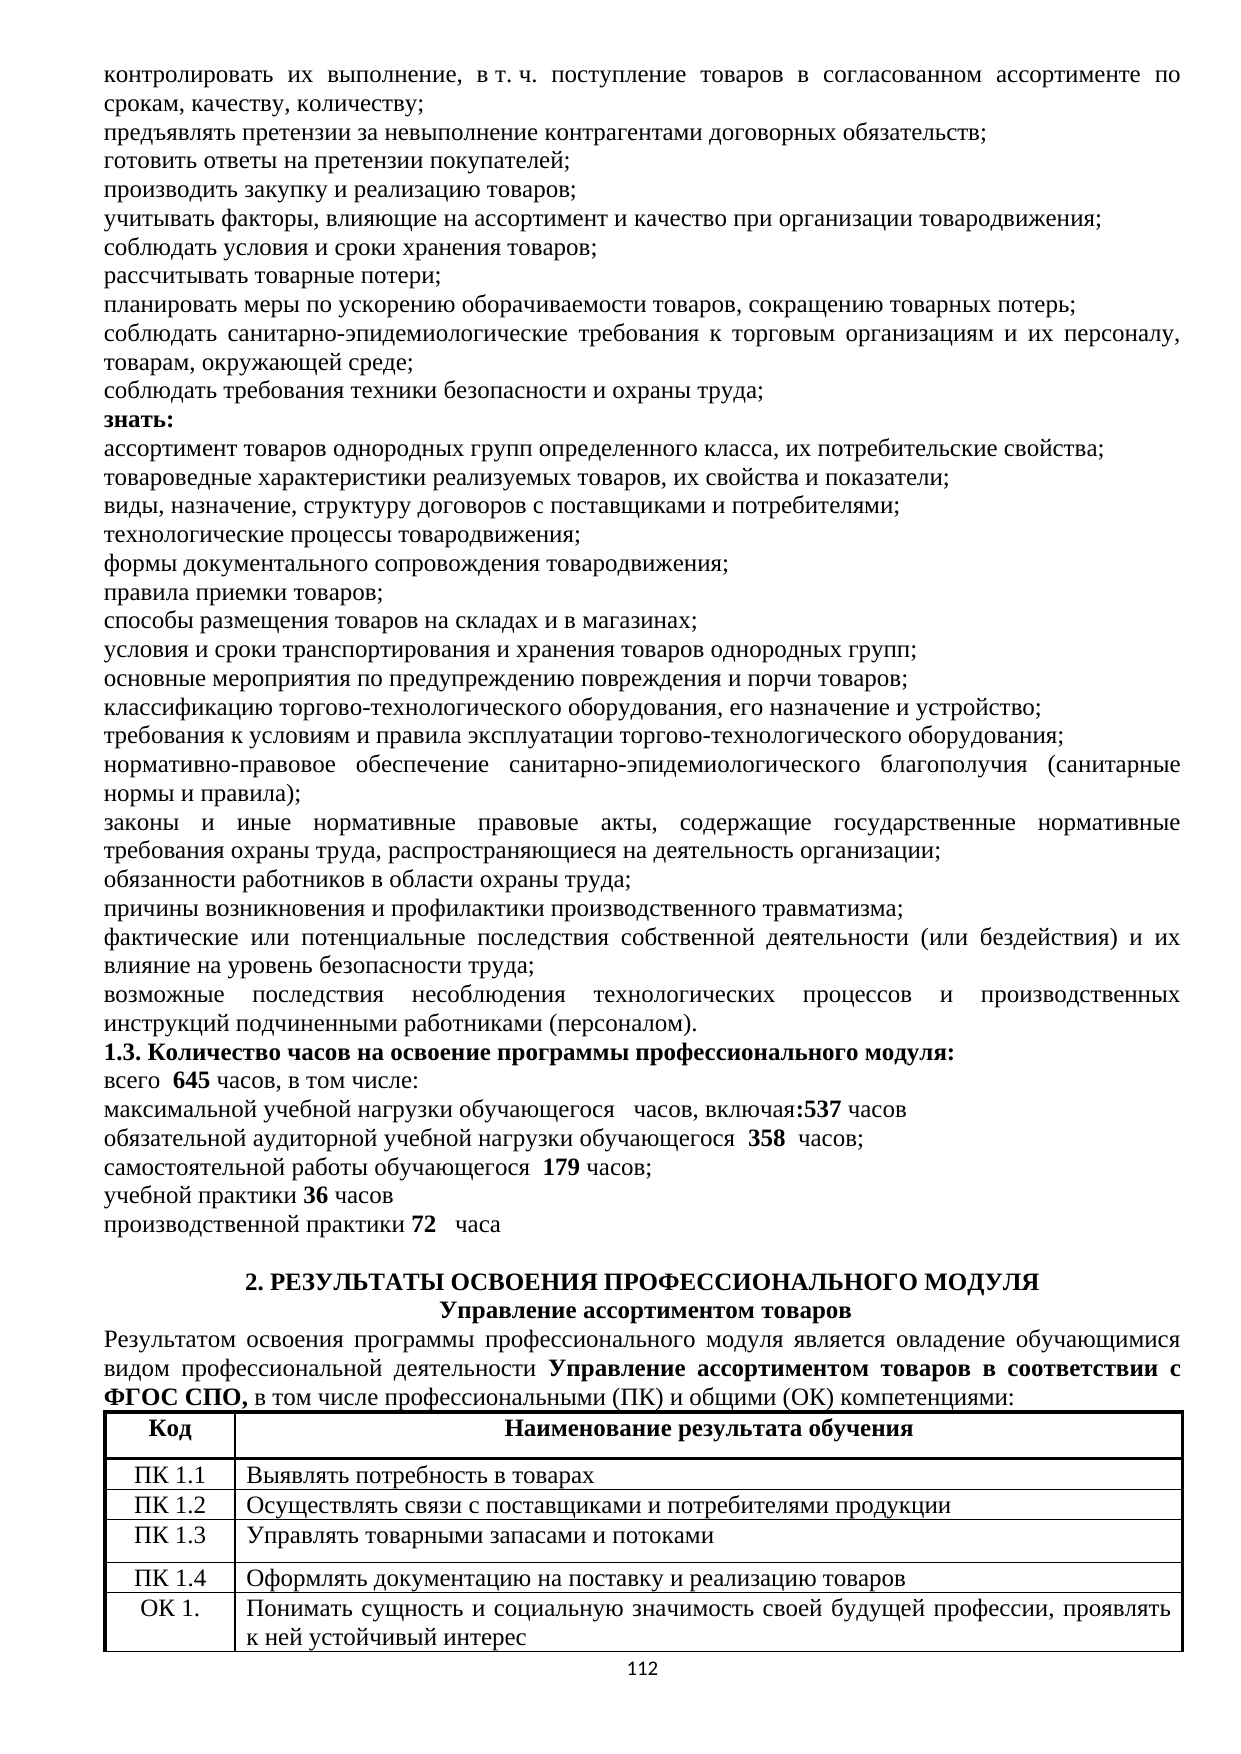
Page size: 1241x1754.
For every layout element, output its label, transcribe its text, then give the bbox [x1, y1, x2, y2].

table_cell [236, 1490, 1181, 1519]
text обязательной аудиторной учебной нагрузки обучающегося 358 часов; [103, 1123, 1181, 1152]
text Управление ассортиментом товаров [103, 1295, 1181, 1324]
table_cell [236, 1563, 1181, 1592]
text законы и иные нормативные правовые акты, содержащие государственные нормативные требования охраны труда, распространяющиеся на деятельность организации; [103, 807, 1181, 864]
text фактические или потенциальные последствия собственной деятельности (или бездействия) и их влияние на уровень безопасности труда; [103, 922, 1181, 979]
text соблюдать требования техники безопасности и охраны труда; [103, 375, 1181, 404]
text 2. результаты освоения ПРОФЕССИОНАЛЬНОГО МОДУЛЯ [103, 1267, 1181, 1295]
text учебной практики 36 часов [103, 1180, 1181, 1209]
text всего 645 часов, в том числе: [103, 1065, 1181, 1094]
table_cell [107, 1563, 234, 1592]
text причины возникновения и профилактики производственного травматизма; [103, 893, 1181, 922]
text технологические процессы товародвижения; [103, 519, 1181, 548]
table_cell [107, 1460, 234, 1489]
text производить закупку и реализацию товаров; [103, 174, 1181, 203]
text соблюдать условия и сроки хранения товаров; [103, 232, 1181, 260]
text планировать меры по ускорению оборачиваемости товаров, сокращению товарных потерь; [103, 289, 1181, 318]
text ассортимент товаров однородных групп определенного класса, их потребительские свойства; [103, 433, 1181, 462]
text 1.3. Количество часов на освоение программы профессионального модуля: [103, 1037, 1181, 1065]
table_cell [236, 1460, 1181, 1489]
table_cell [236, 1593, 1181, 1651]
text способы размещения товаров на складах и в магазинах; [103, 605, 1181, 634]
text контролировать их выполнение, в т. ч. поступление товаров в согласованном ассортименте по срокам, качеству, количеству; [103, 59, 1181, 117]
text возможные последствия несоблюдения технологических процессов и производственных инструкций подчиненными работниками (персоналом). [103, 979, 1181, 1037]
text классификацию торгово-технологического оборудования, его назначение и устройство; [103, 692, 1181, 720]
text предъявлять претензии за невыполнение контрагентами договорных обязательств; [103, 117, 1181, 145]
text нормативно-правовое обеспечение санитарно-эпидемиологического благополучия (санитарные нормы и правила); [103, 749, 1181, 807]
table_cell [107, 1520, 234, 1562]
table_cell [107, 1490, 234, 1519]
text производственной практики 72 часа [103, 1209, 1181, 1238]
text условия и сроки транспортирования и хранения товаров однородных групп; [103, 634, 1181, 663]
text самостоятельной работы обучающегося 179 часов; [103, 1152, 1181, 1180]
text Результатом освоения программы профессионального модуля является овладение обучающимися видом профессиональной деятельности Управление ассортиментом товаров в соответствии с ФГОС СПО, в том числе профессиональными (ПК) и общими (ОК) компетенциями: [103, 1324, 1181, 1410]
text соблюдать санитарно-эпидемиологические требования к торговым организациям и их персоналу, товарам, окружающей среде; [103, 318, 1181, 375]
text максимальной учебной нагрузки обучающегося часов, включая:537 часов [103, 1094, 1181, 1123]
text формы документального сопровождения товародвижения; [103, 548, 1181, 577]
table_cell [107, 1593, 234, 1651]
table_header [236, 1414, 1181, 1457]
text готовить ответы на претензии покупателей; [103, 145, 1181, 174]
text знать: [103, 404, 1181, 433]
text виды, назначение, структуру договоров с поставщиками и потребителями; [103, 490, 1181, 519]
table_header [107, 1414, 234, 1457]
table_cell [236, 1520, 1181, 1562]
text учитывать факторы, влияющие на ассортимент и качество при организации товародвижения; [103, 203, 1181, 232]
text рассчитывать товарные потери; [103, 260, 1181, 289]
text товароведные характеристики реализуемых товаров, их свойства и показатели; [103, 462, 1181, 490]
text обязанности работников в области охраны труда; [103, 864, 1181, 893]
text основные мероприятия по предупреждению повреждения и порчи товаров; [103, 663, 1181, 692]
text требования к условиям и правила эксплуатации торгово-технологического оборудования; [103, 720, 1181, 749]
text правила приемки товаров; [103, 577, 1181, 605]
